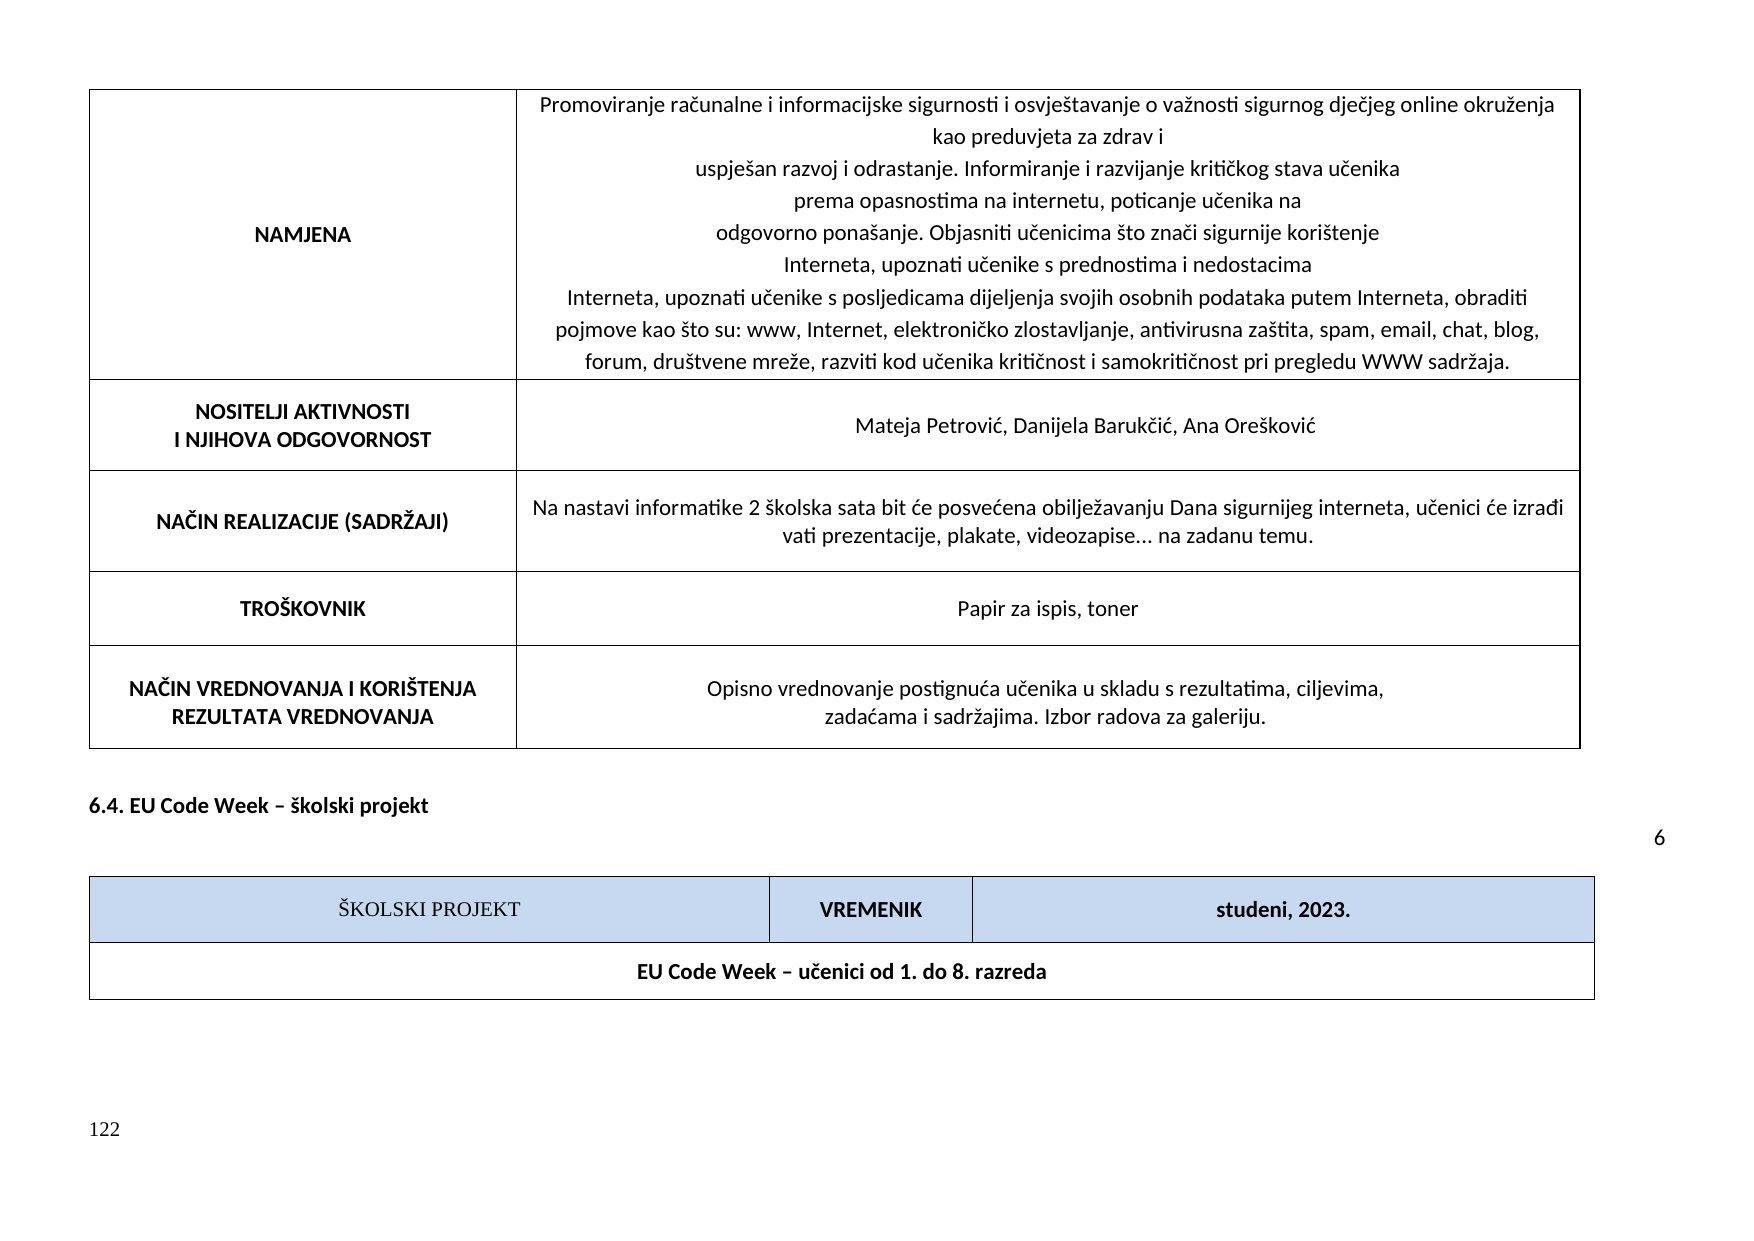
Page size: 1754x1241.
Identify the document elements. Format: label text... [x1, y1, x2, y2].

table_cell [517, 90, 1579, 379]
text 6 [89, 823, 1665, 851]
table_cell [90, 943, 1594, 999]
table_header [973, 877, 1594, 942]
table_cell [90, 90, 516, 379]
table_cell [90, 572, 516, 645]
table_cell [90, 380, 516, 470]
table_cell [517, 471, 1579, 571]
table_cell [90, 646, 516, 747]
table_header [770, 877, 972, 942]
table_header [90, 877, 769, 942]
text 6.4. EU Code Week – školski projekt [89, 791, 1665, 819]
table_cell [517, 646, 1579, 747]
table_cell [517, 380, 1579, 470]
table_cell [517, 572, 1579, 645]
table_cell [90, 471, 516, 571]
